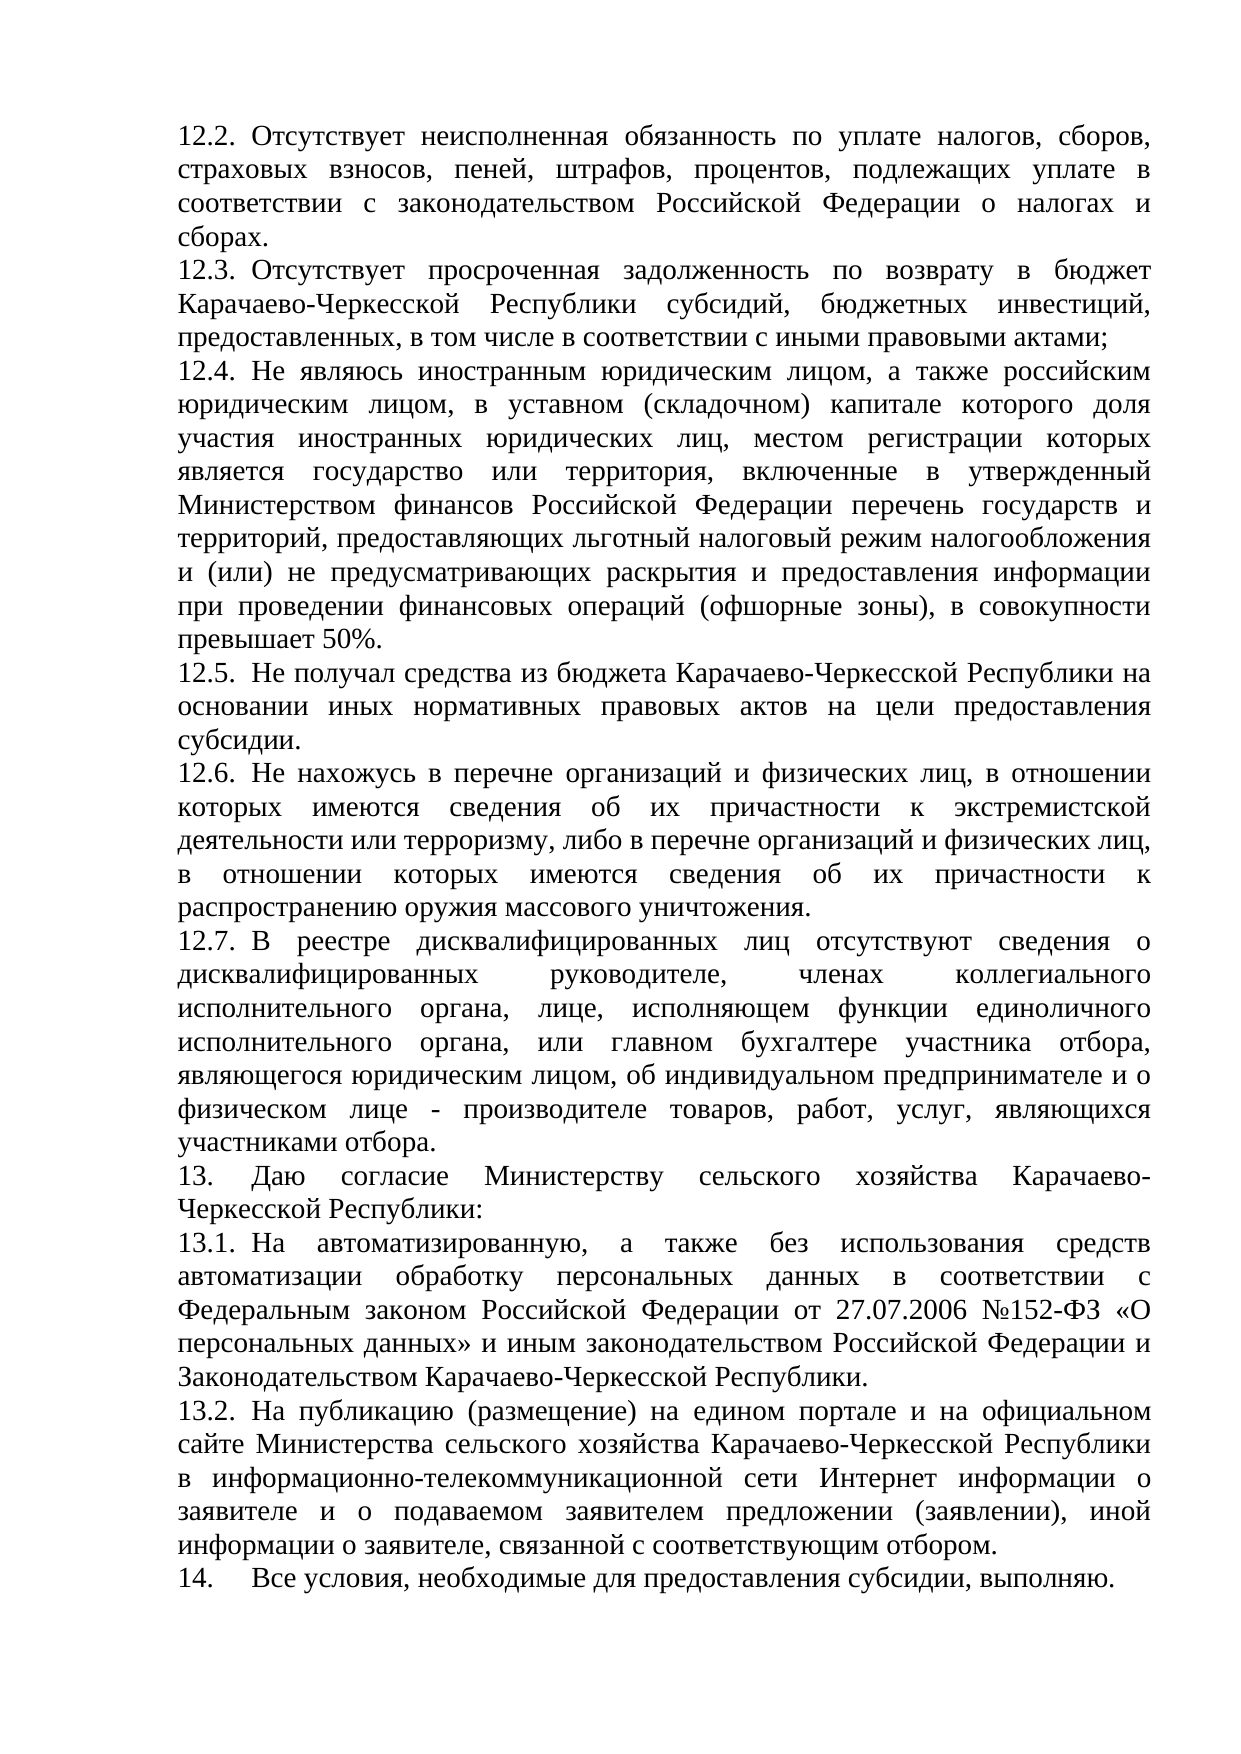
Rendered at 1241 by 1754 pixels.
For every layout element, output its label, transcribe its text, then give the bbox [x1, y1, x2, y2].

list Не нахожусь в перечне организаций и физических лиц, в отношении которых имеются сведения об их причастности к экстремистской деятельности или терроризму, либо в перечне организаций и физических лиц, в отношении которых имеются сведения об их причастности к распространению оружия массового уничтожения. [177, 755, 1152, 923]
list В реестре дисквалифицированных лиц отсутствуют сведения о дисквалифицированных руководителе, членах коллегиального исполнительного органа, лице, исполняющем функции единоличного исполнительного органа, или главном бухгалтере участника отбора, являющегося юридическим лицом, об индивидуальном предпринимателе и о физическом лице - производителе товаров, работ, услуг, являющихся участниками отбора. [177, 923, 1152, 1158]
list На автоматизированную, а также без использования средств автоматизации обработку персональных данных в соответствии с Федеральным законом Российской Федерации от 27.07.2006 №152-ФЗ «О персональных данных» и иным законодательством Российской Федерации и Законодательством Карачаево-Черкесской Республики. [177, 1225, 1152, 1393]
list Все условия, необходимые для предоставления субсидии, выполняю. [177, 1560, 1152, 1594]
list Отсутствует просроченная задолженность по возврату в бюджет Карачаево-Черкесской Республики субсидий, бюджетных инвестиций, предоставленных, в том числе в соответствии с иными правовыми актами; [177, 252, 1152, 353]
list На публикацию (размещение) на едином портале и на официальном сайте Министерства сельского хозяйства Карачаево-Черкесской Республики в информационно-телекоммуникационной сети Интернет информации о заявителе и о подаваемом заявителем предложении (заявлении), иной информации о заявителе, связанной с соответствующим отбором. [177, 1393, 1152, 1560]
list Отсутствует неисполненная обязанность по уплате налогов, сборов, страховых взносов, пеней, штрафов, процентов, подлежащих уплате в соответствии с законодательством Российской Федерации о налогах и сборах. [177, 118, 1152, 252]
list Не получал средства из бюджета Карачаево-Черкесской Республики на основании иных нормативных правовых актов на цели предоставления субсидии. [177, 655, 1152, 755]
list Даю согласие Министерству сельского хозяйства Карачаево-Черкесской Республики: [177, 1158, 1152, 1225]
list Не являюсь иностранным юридическим лицом, а также российским юридическим лицом, в уставном (складочном) капитале которого доля участия иностранных юридических лиц, местом регистрации которых является государство или территория, включенные в утвержденный Министерством финансов Российской Федерации перечень государств и территорий, предоставляющих льготный налоговый режим налогообложения и (или) не предусматривающих раскрытия и предоставления информации при проведении финансовых операций (офшорные зоны), в совокупности превышает 50%. [177, 353, 1152, 655]
